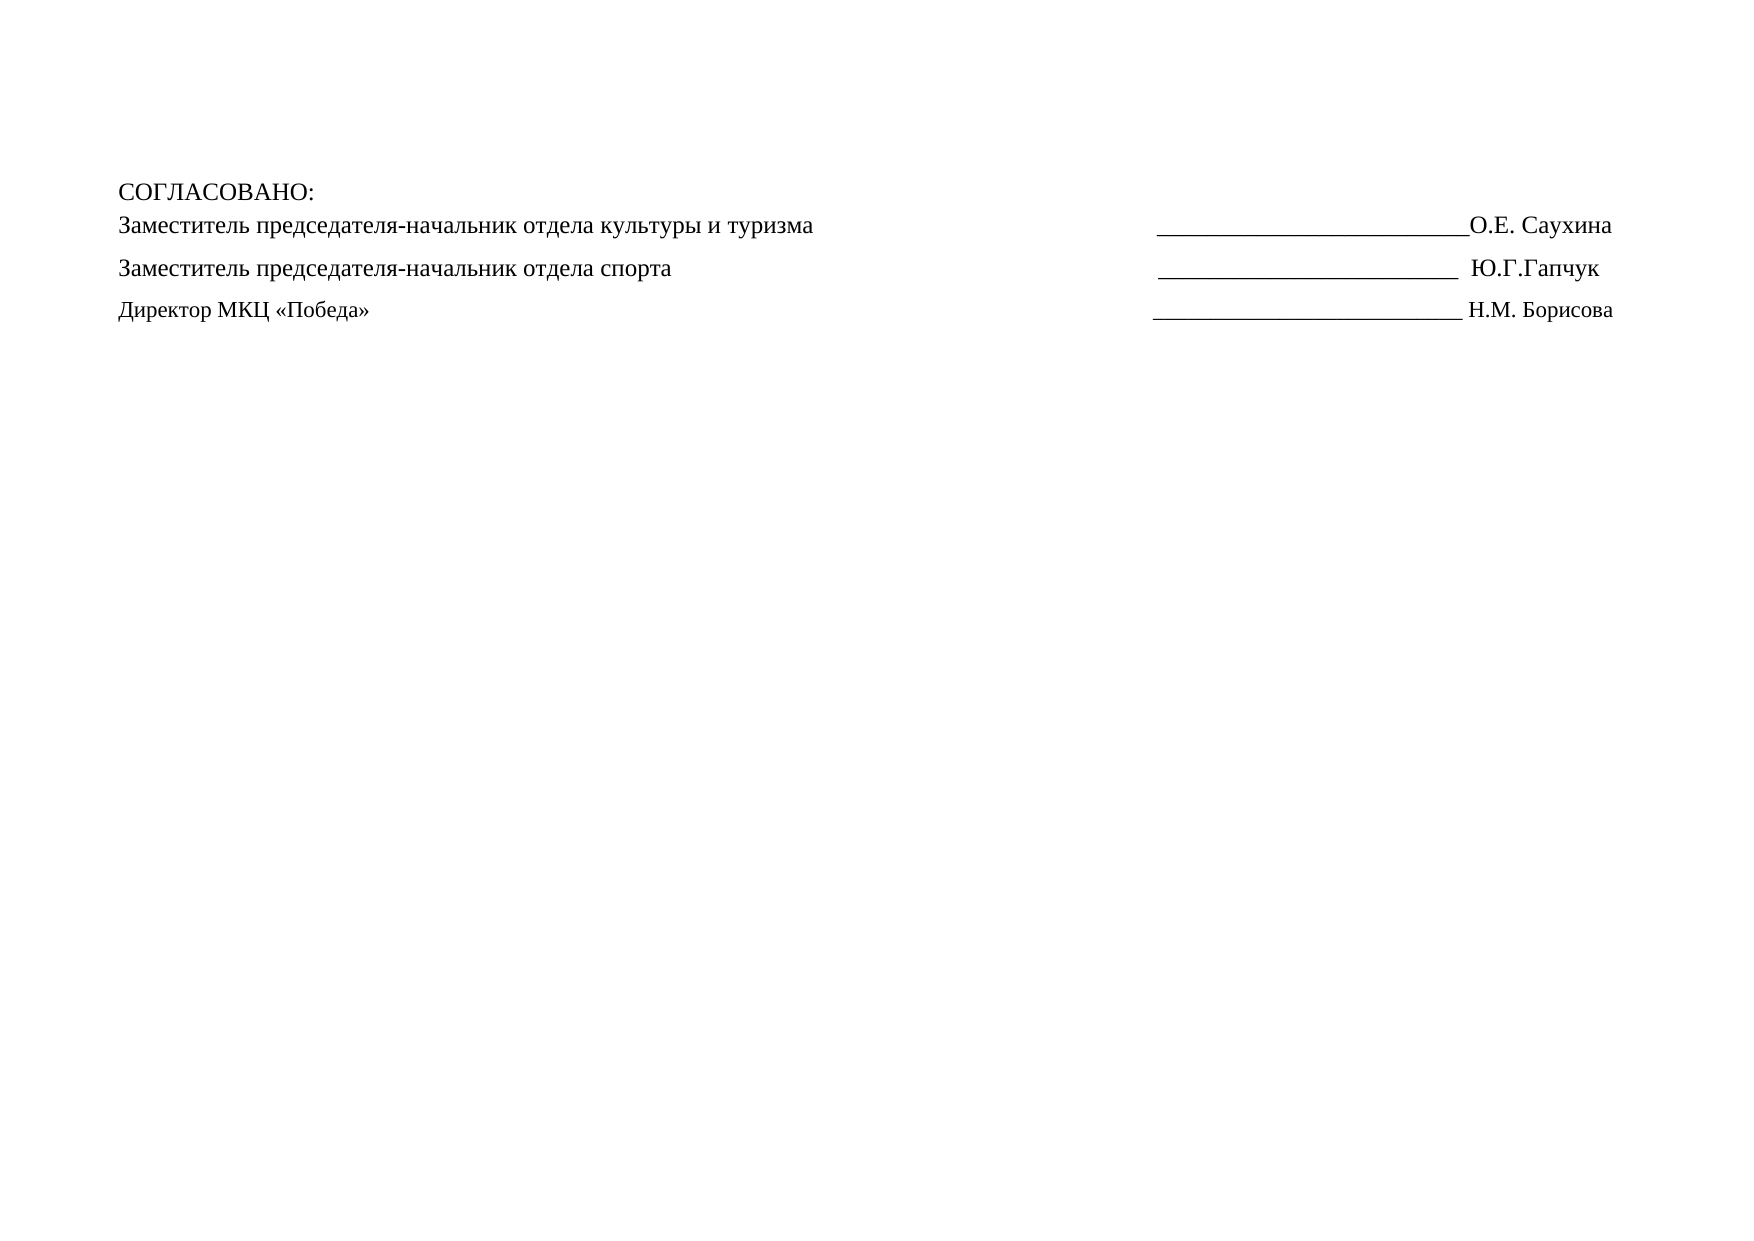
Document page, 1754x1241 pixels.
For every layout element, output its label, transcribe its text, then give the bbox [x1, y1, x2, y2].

text Заместитель председателя-начальник отдела культуры и туризма _________________________О.Е. Саухина [118, 210, 1636, 239]
text СОГЛАСОВАНО: [118, 177, 1636, 206]
text Директор МКЦ «Победа» ___________________________ Н.М. Борисова [118, 296, 1636, 323]
text Заместитель председателя-начальник отдела спорта ________________________ Ю.Г.Гапчук [118, 253, 1636, 282]
